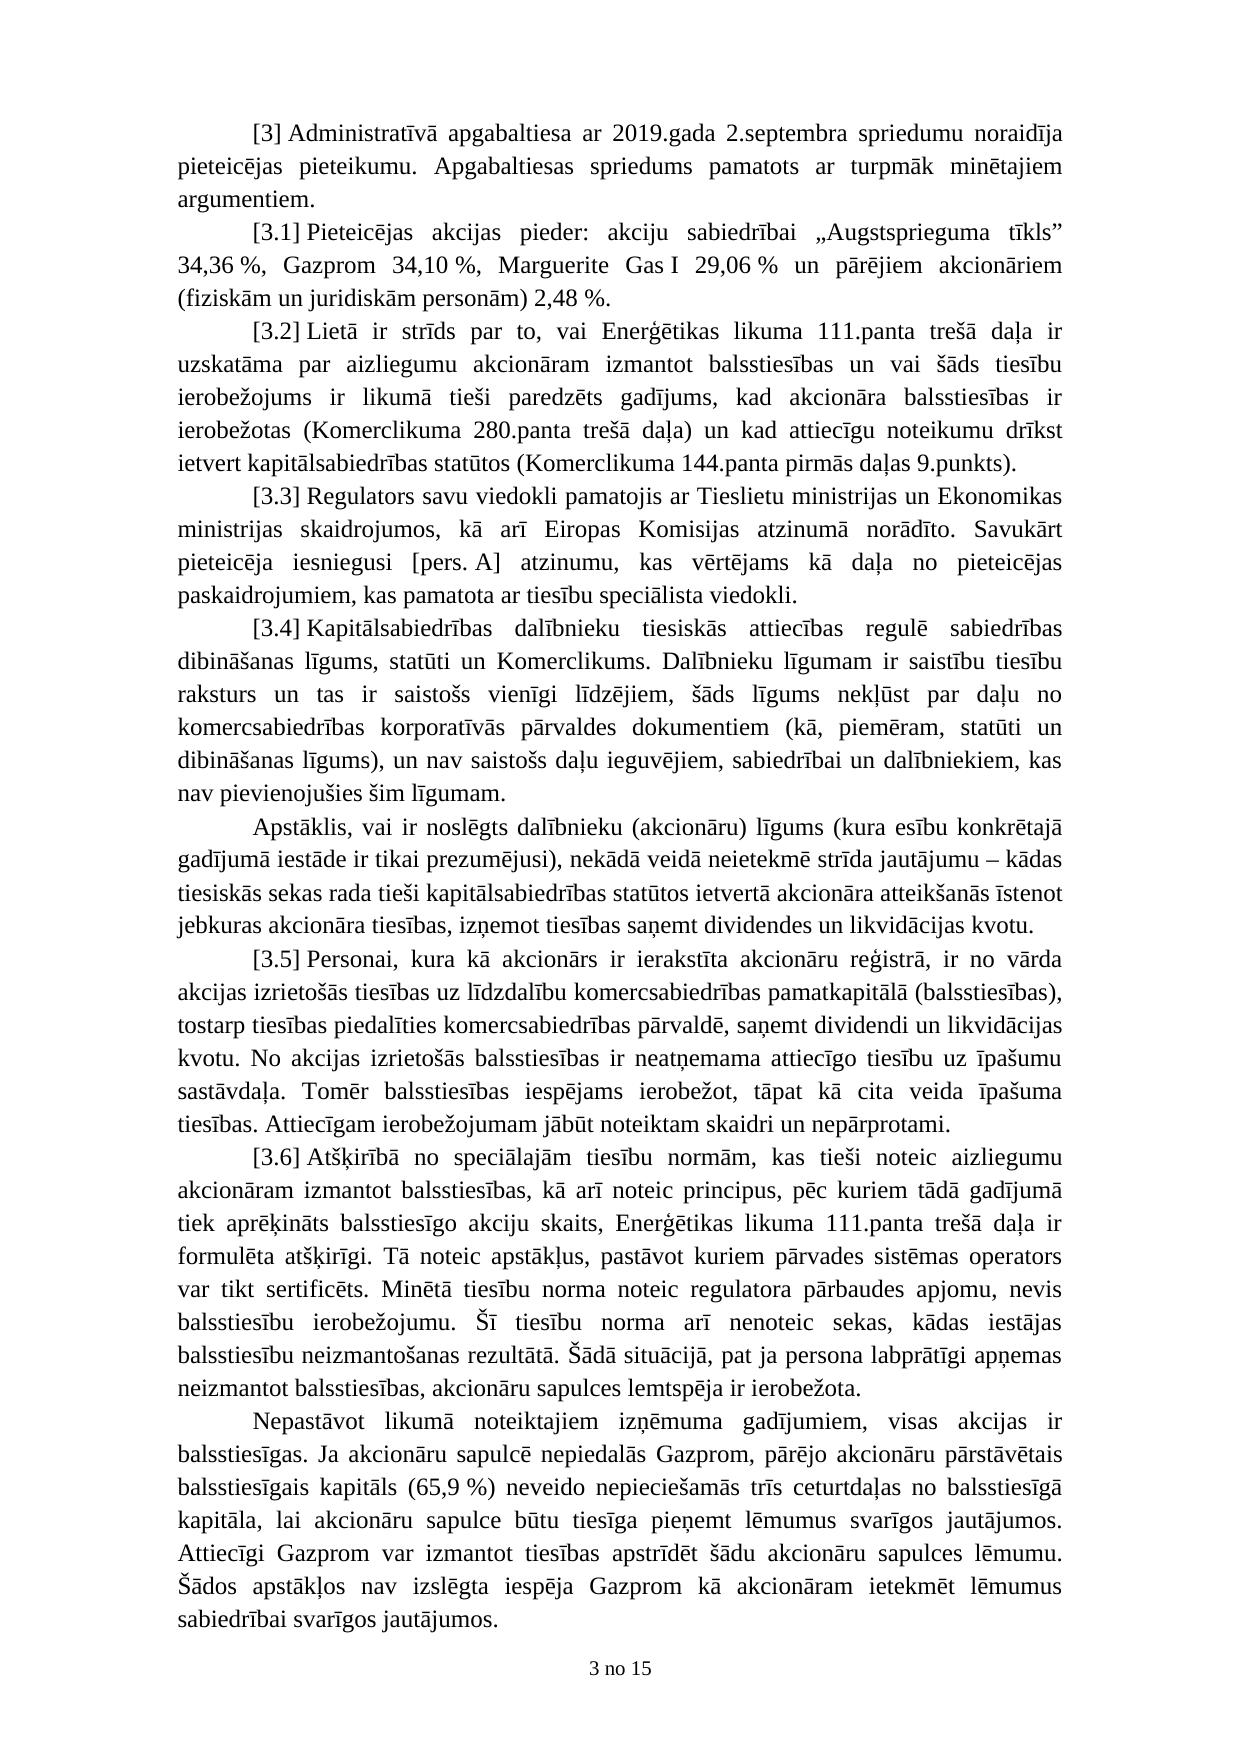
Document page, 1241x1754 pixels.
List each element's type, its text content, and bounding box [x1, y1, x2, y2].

text [3.4] Kapitālsabiedrības dalībnieku tiesiskās attiecības regulē sabiedrības dibināšanas līgums, statūti un Komerclikums. Dalībnieku līgumam ir saistību tiesību raksturs un tas ir saistošs vienīgi līdzējiem, šāds līgums nekļūst par daļu no komercsabiedrības korporatīvās pārvaldes dokumentiem (kā, piemēram, statūti un dibināšanas līgums), un nav saistošs daļu ieguvējiem, sabiedrībai un dalībniekiem, kas nav pievienojušies šim līgumam. [177, 613, 1063, 807]
text [3.2] Lietā ir strīds par to, vai Enerģētikas likuma 111.panta trešā daļa ir uzskatāma par aizliegumu akcionāram izmantot balsstiesības un vai šāds tiesību ierobežojums ir likumā tieši paredzēts gadījums, kad akcionāra balsstiesības ir ierobežotas (Komerclikuma 280.panta trešā daļa) un kad attiecīgu noteikumu drīkst ietvert kapitālsabiedrības statūtos (Komerclikuma 144.panta pirmās daļas 9.punkts). [177, 316, 1063, 477]
text [3.1] Pieteicējas akcijas pieder: akciju sabiedrībai „Augstsprieguma tīkls” 34,36 %, Gazprom 34,10 %, Marguerite Gas I 29,06 % un pārējiem akcionāriem (fiziskām un juridiskām personām) 2,48 %. [177, 217, 1063, 312]
text [3.6] Atšķirībā no speciālajām tiesību normām, kas tieši noteic aizliegumu akcionāram izmantot balsstiesības, kā arī noteic principus, pēc kuriem tādā gadījumā tiek aprēķināts balsstiesīgo akciju skaits, Enerģētikas likuma 111.panta trešā daļa ir formulēta atšķirīgi. Tā noteic apstākļus, pastāvot kuriem pārvades sistēmas operators var tikt sertificēts. Minētā tiesību norma noteic regulatora pārbaudes apjomu, nevis balsstiesību ierobežojumu. Šī tiesību norma arī nenoteic sekas, kādas iestājas balsstiesību neizmantošanas rezultātā. Šādā situācijā, pat ja persona labprātīgi apņemas neizmantot balsstiesības, akcionāru sapulces lemtspēja ir ierobežota. [177, 1142, 1063, 1402]
text [3.3] Regulators savu viedokli pamatojis ar Tieslietu ministrijas un Ekonomikas ministrijas skaidrojumos, kā arī Eiropas Komisijas atzinumā norādīto. Savukārt pieteicēja iesniegusi [pers. A] atzinumu, kas vērtējams kā daļa no pieteicējas paskaidrojumiem, kas pamatota ar tiesību speciālista viedokli. [177, 481, 1063, 609]
text Nepastāvot likumā noteiktajiem izņēmuma gadījumiem, visas akcijas ir balsstiesīgas. Ja akcionāru sapulcē nepiedalās Gazprom, pārējo akcionāru pārstāvētais balsstiesīgais kapitāls (65,9 %) neveido nepieciešamās trīs ceturtdaļas no balsstiesīgā kapitāla, lai akcionāru sapulce būtu tiesīga pieņemt lēmumus svarīgos jautājumos. Attiecīgi Gazprom var izmantot tiesības apstrīdēt šādu akcionāru sapulces lēmumu. Šādos apstākļos nav izslēgta iespēja Gazprom kā akcionāram ietekmēt lēmumus sabiedrībai svarīgos jautājumos. [177, 1406, 1063, 1633]
text Apstāklis, vai ir noslēgts dalībnieku (akcionāru) līgums (kura esību konkrētajā gadījumā iestāde ir tikai prezumējusi), nekādā veidā neietekmē strīda jautājumu – kādas tiesiskās sekas rada tieši kapitālsabiedrības statūtos ietvertā akcionāra atteikšanās īstenot jebkuras akcionāra tiesības, izņemot tiesības saņemt dividendes un likvidācijas kvotu. [177, 812, 1063, 939]
text [3.5] Personai, kura kā akcionārs ir ierakstīta akcionāru reģistrā, ir no vārda akcijas izrietošās tiesības uz līdzdalību komercsabiedrības pamatkapitālā (balsstiesības), tostarp tiesības piedalīties komercsabiedrības pārvaldē, saņemt dividendi un likvidācijas kvotu. No akcijas izrietošās balsstiesības ir neatņemama attiecīgo tiesību uz īpašumu sastāvdaļa. Tomēr balsstiesības iespējams ierobežot, tāpat kā cita veida īpašuma tiesības. Attiecīgam ierobežojumam jābūt noteiktam skaidri un nepārprotami. [177, 944, 1063, 1137]
text [3] Administratīvā apgabaltiesa ar 2019.gada 2.septembra spriedumu noraidīja pieteicējas pieteikumu. Apgabaltiesas spriedums pamatots ar turpmāk minētajiem argumentiem. [177, 118, 1063, 213]
